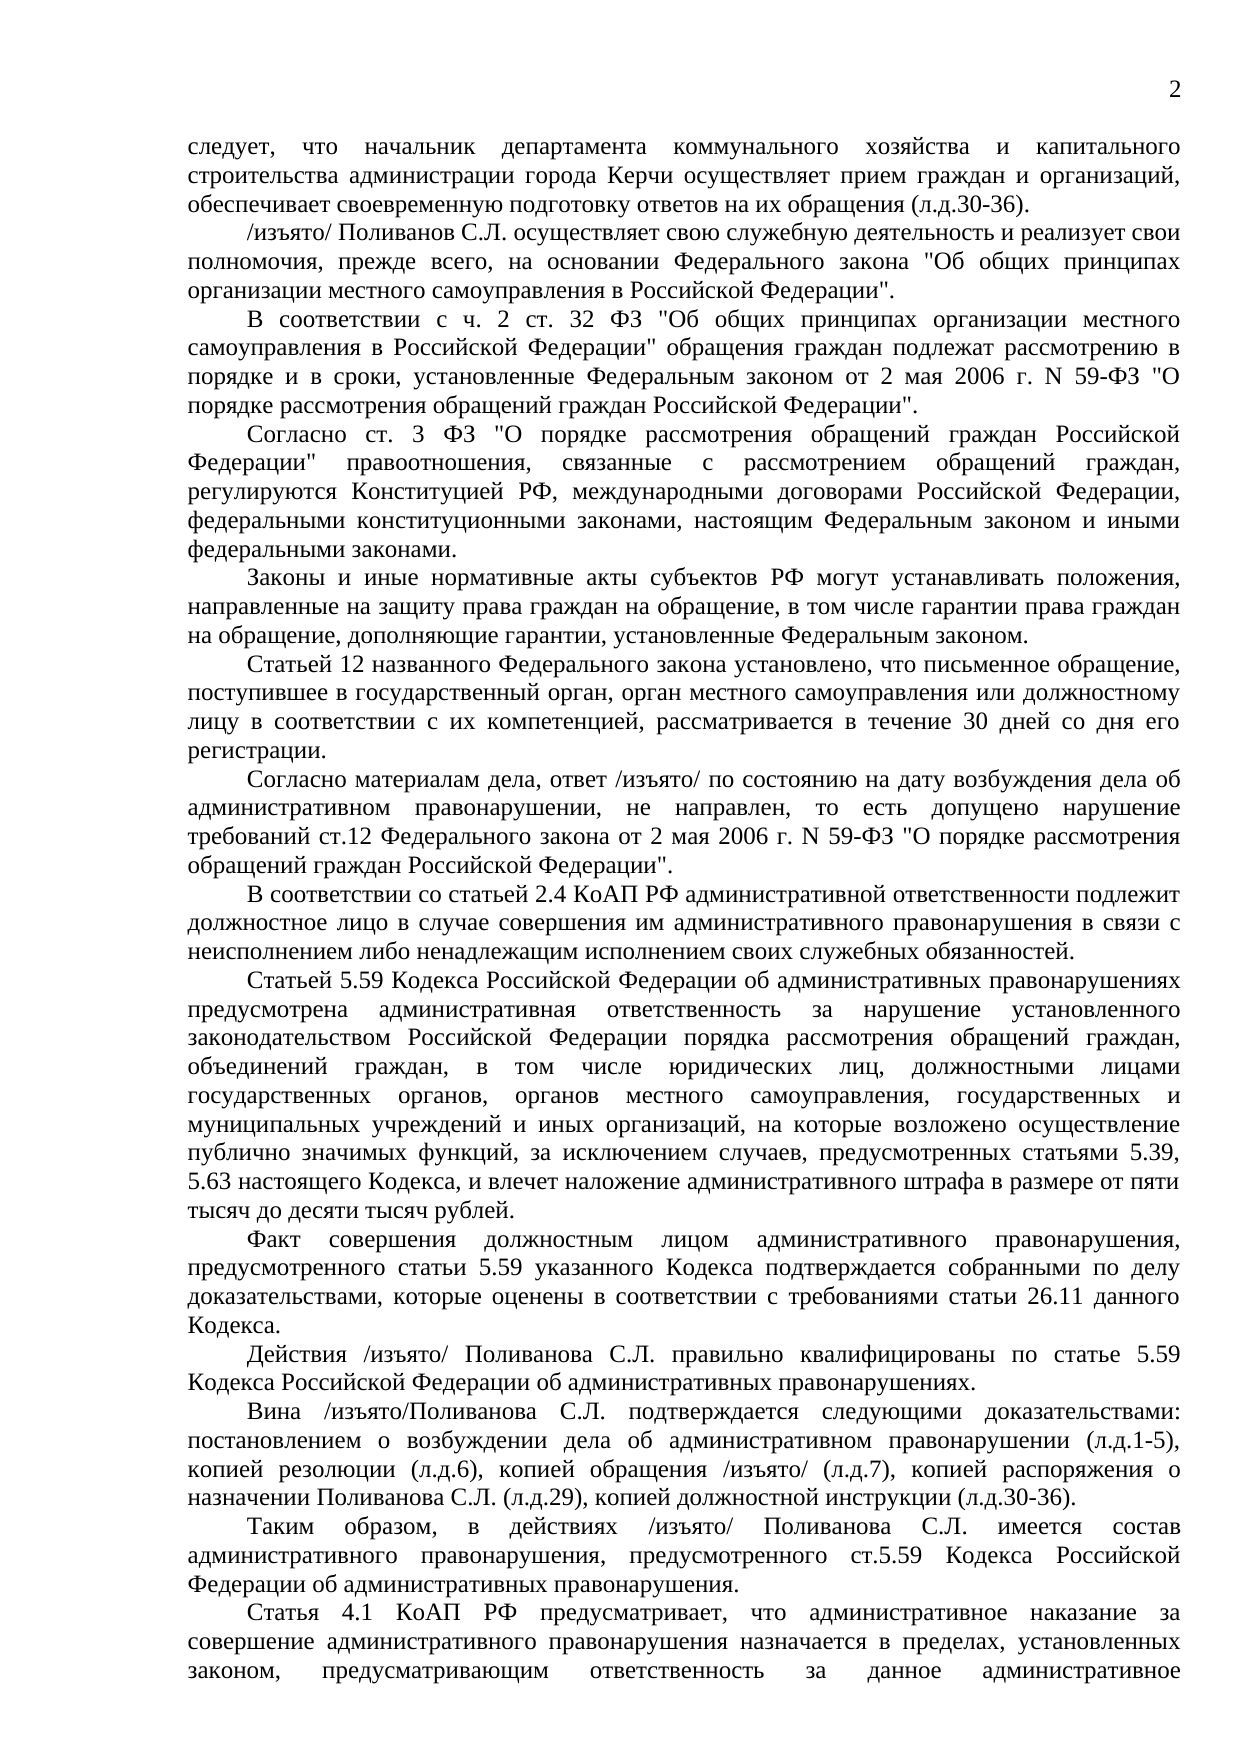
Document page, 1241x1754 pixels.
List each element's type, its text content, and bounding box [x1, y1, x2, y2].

text Согласно ст. 3 ФЗ "О порядке рассмотрения обращений граждан Российской Федерации" правоотношения, связанные с рассмотрением обращений граждан, регулируются Конституцией РФ, международными договорами Российской Федерации, федеральными конституционными законами, настоящим Федеральным законом и иными федеральными законами. [187, 419, 1181, 562]
text Статьей 12 названного Федерального закона установлено, что письменное обращение, поступившее в государственный орган, орган местного самоуправления или должностному лицу в соответствии с их компетенцией, рассматривается в течение 30 дней со дня его регистрации. [187, 649, 1181, 764]
text Таким образом, в действиях /изъято/ Поливанова С.Л. имеется состав административного правонарушения, предусмотренного ст.5.59 Кодекса Российской Федерации об административных правонарушения. [187, 1511, 1181, 1597]
text Вина /изъято/Поливанова С.Л. подтверждается следующими доказательствами: постановлением о возбуждении дела об административном правонарушении (л.д.1-5), копией резолюции (л.д.6), копией обращения /изъято/ (л.д.7), копией распоряжения о назначении Поливанова С.Л. (л.д.29), копией должностной инструкции (л.д.30-36). [187, 1396, 1181, 1511]
text /изъято/ Поливанов С.Л. осуществляет свою служебную деятельность и реализует свои полномочия, прежде всего, на основании Федерального закона "Об общих принципах организации местного самоуправления в Российской Федерации". [187, 217, 1181, 304]
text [187, 1597, 1181, 1684]
text Законы и иные нормативные акты субъектов РФ могут устанавливать положения, направленные на защиту права граждан на обращение, в том числе гарантии права граждан на обращение, дополняющие гарантии, установленные Федеральным законом. [187, 562, 1181, 649]
text Действия /изъято/ Поливанова С.Л. правильно квалифицированы по статье 5.59 Кодекса Российской Федерации об административных правонарушениях. [187, 1339, 1181, 1396]
text В соответствии со статьей 2.4 КоАП РФ административной ответственности подлежит должностное лицо в случае совершения им административного правонарушения в связи с неисполнением либо ненадлежащим исполнением своих служебных обязанностей. [187, 879, 1181, 965]
text Факт совершения должностным лицом административного правонарушения, предусмотренного статьи 5.59 указанного Кодекса подтверждается собранными по делу доказательствами, которые оценены в соответствии с требованиями статьи 26.11 данного Кодекса. [187, 1224, 1181, 1339]
text Статьей 5.59 Кодекса Российской Федерации об административных правонарушениях предусмотрена административная ответственность за нарушение установленного законодательством Российской Федерации порядка рассмотрения обращений граждан, объединений граждан, в том числе юридических лиц, должностными лицами государственных органов, органов местного самоуправления, государственных и муниципальных учреждений и иных организаций, на которые возложено осуществление публично значимых функций, за исключением случаев, предусмотренных статьями 5.39, 5.63 настоящего Кодекса, и влечет наложение административного штрафа в размере от пяти тысяч до десяти тысяч рублей. [187, 965, 1181, 1224]
text Согласно материалам дела, ответ /изъято/ по состоянию на дату возбуждения дела об административном правонарушении, не направлен, то есть допущено нарушение требований ст.12 Федерального закона от 2 мая 2006 г. N 59-ФЗ "О порядке рассмотрения обращений граждан Российской Федерации". [187, 764, 1181, 879]
text В соответствии с ч. 2 ст. 32 ФЗ "Об общих принципах организации местного самоуправления в Российской Федерации" обращения граждан подлежат рассмотрению в порядке и в сроки, установленные Федеральным законом от 2 мая 2006 г. N 59-ФЗ "О порядке рассмотрения обращений граждан Российской Федерации". [187, 304, 1181, 419]
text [187, 131, 1181, 217]
